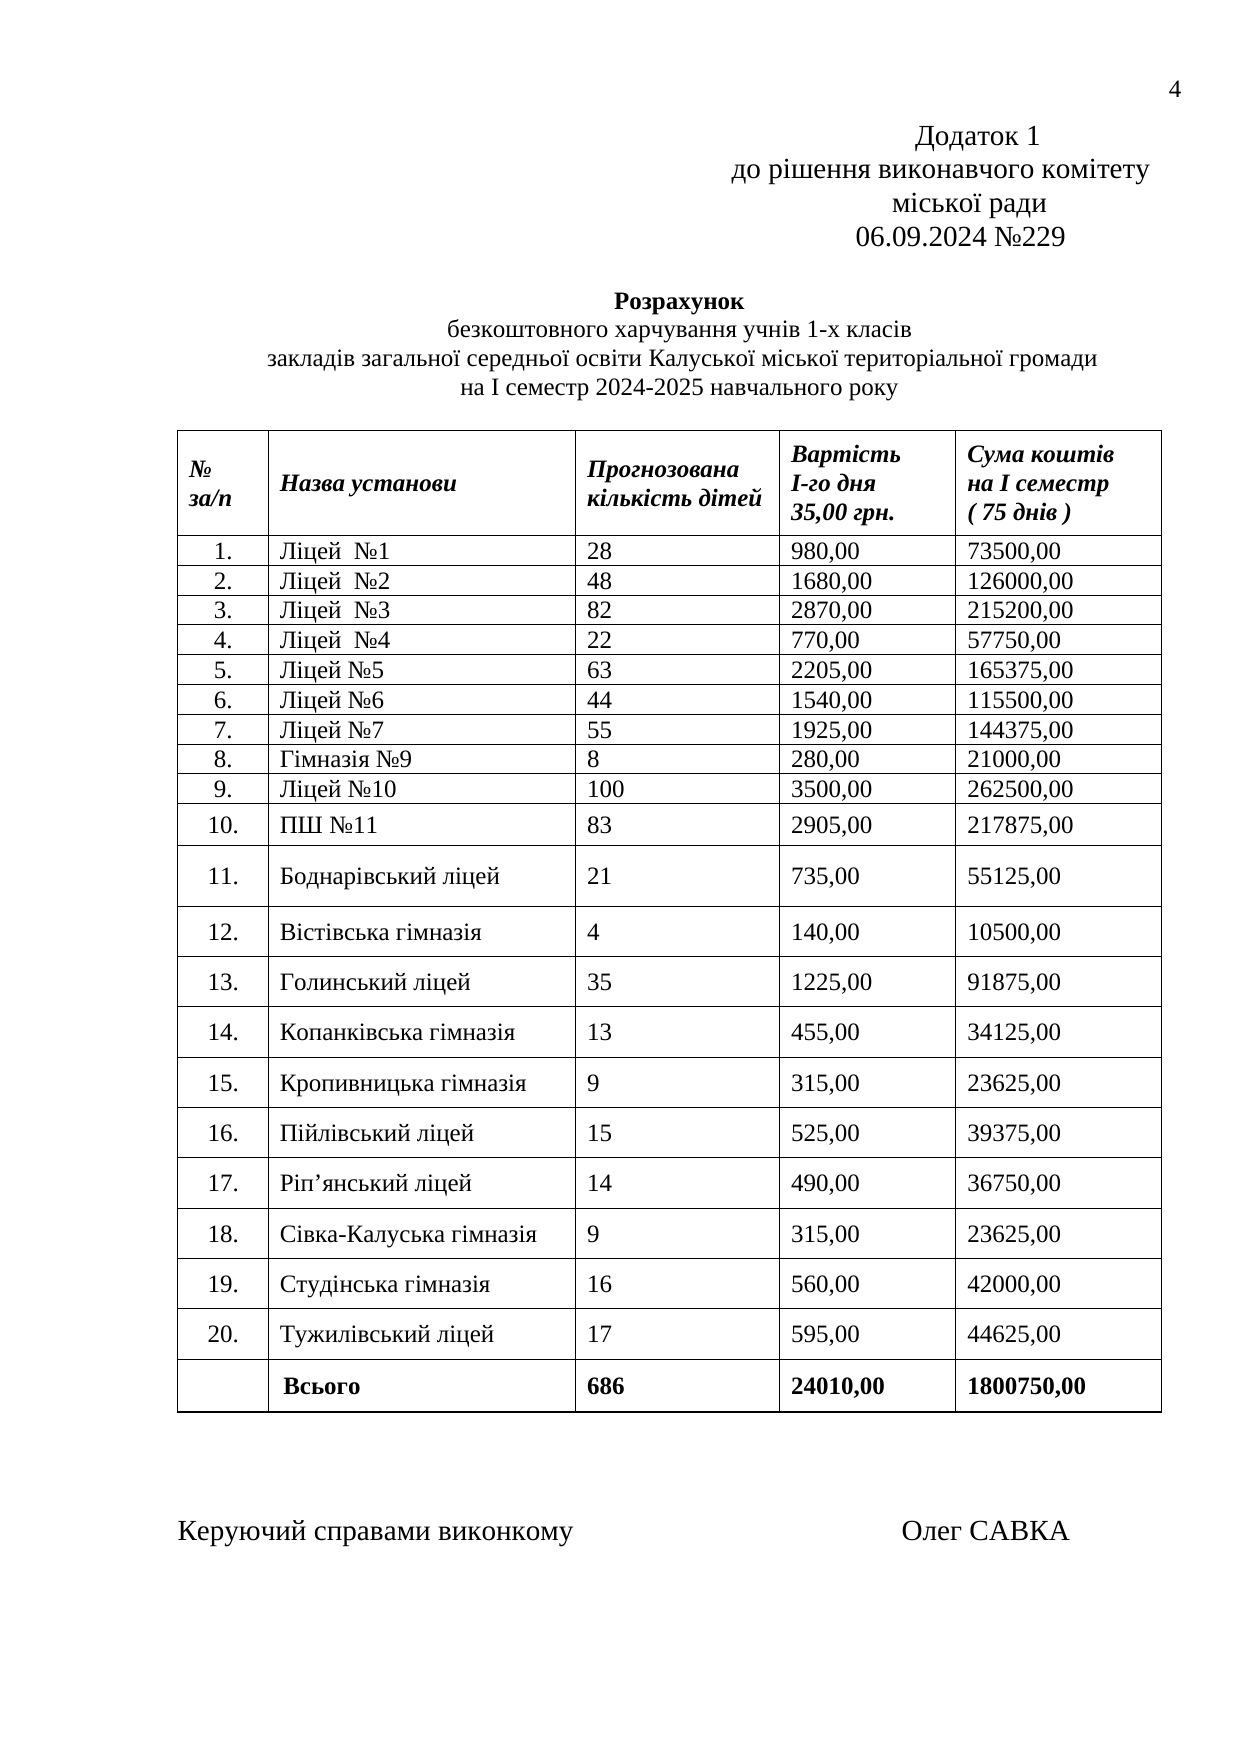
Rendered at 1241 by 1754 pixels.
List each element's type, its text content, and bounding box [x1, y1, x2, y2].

table_cell Ліцей №4 [269, 625, 575, 654]
table_cell Копанківська гімназія [269, 1007, 575, 1057]
table_cell 140,00 [780, 907, 955, 956]
text безкоштовного харчування учнів 1-х класів [177, 314, 1181, 343]
table_cell 21 [576, 846, 779, 906]
table_cell Пійлівський ліцей [269, 1108, 575, 1157]
table_cell Ліцей №10 [269, 774, 575, 803]
text Додаток 1 [177, 118, 1181, 152]
text Розрахунок [177, 286, 1181, 314]
table_cell Ліцей №1 [269, 536, 575, 565]
table_cell 21000,00 [956, 745, 1161, 773]
table_cell Всього [269, 1360, 575, 1411]
table_cell 215200,00 [956, 596, 1161, 624]
table_cell 6. [178, 685, 268, 714]
table_cell Ліцей №2 [269, 566, 575, 594]
table_cell Вістівська гімназія [269, 907, 575, 956]
table_cell 2905,00 [780, 804, 955, 844]
table_cell 2. [178, 566, 268, 594]
table_cell 10500,00 [956, 907, 1161, 956]
table_cell 525,00 [780, 1108, 955, 1157]
table_cell Ліцей №6 [269, 685, 575, 714]
table_cell 5. [178, 655, 268, 684]
table_cell 73500,00 [956, 536, 1161, 565]
table_cell 48 [576, 566, 779, 594]
table_cell 13 [576, 1007, 779, 1057]
table_cell Тужилівський ліцей [269, 1309, 575, 1358]
table_cell 39375,00 [956, 1108, 1161, 1157]
table_cell 2870,00 [780, 596, 955, 624]
table_cell 2205,00 [780, 655, 955, 684]
text міської ради [177, 185, 1181, 219]
table_cell 735,00 [780, 846, 955, 906]
table_cell 165375,00 [956, 655, 1161, 684]
table_cell Ріп’янський ліцей [269, 1158, 575, 1207]
text закладів загальної середньої освіти Калуської міської територіальної громади [177, 343, 1181, 372]
table_cell 8 [576, 745, 779, 773]
table_cell 44 [576, 685, 779, 714]
table_cell 100 [576, 774, 779, 803]
table_cell Ліцей №3 [269, 596, 575, 624]
table_cell 35 [576, 957, 779, 1006]
table_header Вартість І-го дня 35,00 грн. [780, 431, 955, 535]
table_cell 34125,00 [956, 1007, 1161, 1057]
table_cell Студінська гімназія [269, 1259, 575, 1308]
table_cell 14. [178, 1007, 268, 1057]
table_cell 24010,00 [780, 1360, 955, 1411]
table_cell 9 [576, 1058, 779, 1107]
table_cell [178, 1360, 268, 1411]
table_cell Гімназія №9 [269, 745, 575, 773]
table_cell 55125,00 [956, 846, 1161, 906]
table_cell Кропивницька гімназія [269, 1058, 575, 1107]
table_cell 9. [178, 774, 268, 803]
table_cell 16 [576, 1259, 779, 1308]
table_cell 144375,00 [956, 715, 1161, 743]
table_cell 20. [178, 1309, 268, 1358]
table_cell 280,00 [780, 745, 955, 773]
table_cell 28 [576, 536, 779, 565]
table_cell 15. [178, 1058, 268, 1107]
table_cell 770,00 [780, 625, 955, 654]
table_header Прогнозована кількість дітей [576, 431, 779, 535]
table_cell 217875,00 [956, 804, 1161, 844]
table_cell 1925,00 [780, 715, 955, 743]
table_cell 8. [178, 745, 268, 773]
table_cell 57750,00 [956, 625, 1161, 654]
table_cell 1. [178, 536, 268, 565]
table_cell 17 [576, 1309, 779, 1358]
table_cell Ліцей №5 [269, 655, 575, 684]
table_cell 490,00 [780, 1158, 955, 1207]
table_cell 4. [178, 625, 268, 654]
table_cell 83 [576, 804, 779, 844]
table_cell 7. [178, 715, 268, 743]
table_header № за/п [178, 431, 268, 535]
table_cell Боднарівський ліцей [269, 846, 575, 906]
table_cell 980,00 [780, 536, 955, 565]
table_cell 10. [178, 804, 268, 844]
table_cell 44625,00 [956, 1309, 1161, 1358]
table_cell 1225,00 [780, 957, 955, 1006]
table_cell 3500,00 [780, 774, 955, 803]
table_cell 9 [576, 1209, 779, 1258]
table_cell 23625,00 [956, 1209, 1161, 1258]
table_cell 23625,00 [956, 1058, 1161, 1107]
table_cell 115500,00 [956, 685, 1161, 714]
table_cell 560,00 [780, 1259, 955, 1308]
table_cell 13. [178, 957, 268, 1006]
table_cell Ліцей №7 [269, 715, 575, 743]
table_cell Сівка-Калуська гімназія [269, 1209, 575, 1258]
text 06.09.2024 №229 [177, 219, 1181, 252]
table_cell 455,00 [780, 1007, 955, 1057]
table_cell 22 [576, 625, 779, 654]
table_cell 315,00 [780, 1058, 955, 1107]
table_cell 19. [178, 1259, 268, 1308]
table_cell 63 [576, 655, 779, 684]
table_cell 16. [178, 1108, 268, 1157]
table_cell 3. [178, 596, 268, 624]
table_cell 262500,00 [956, 774, 1161, 803]
table_cell 36750,00 [956, 1158, 1161, 1207]
table_cell 18. [178, 1209, 268, 1258]
table_cell 82 [576, 596, 779, 624]
table_cell ПШ №11 [269, 804, 575, 844]
text до рішення виконавчого комітету [177, 152, 1181, 185]
table_header Сума коштів на І семестр ( 75 днів ) [956, 431, 1161, 535]
table_cell 595,00 [780, 1309, 955, 1358]
table_cell 91875,00 [956, 957, 1161, 1006]
table_cell 55 [576, 715, 779, 743]
table_cell 15 [576, 1108, 779, 1157]
text на І семестр 2024-2025 навчального року [177, 372, 1181, 401]
table_cell 4 [576, 907, 779, 956]
table_cell 14 [576, 1158, 779, 1207]
table_cell 12. [178, 907, 268, 956]
table_cell 126000,00 [956, 566, 1161, 594]
table_cell 17. [178, 1158, 268, 1207]
text Керуючий справами виконкому Олег САВКА [177, 1513, 1181, 1547]
table_cell 1680,00 [780, 566, 955, 594]
table_cell 11. [178, 846, 268, 906]
table_cell 315,00 [780, 1209, 955, 1258]
table_cell 1800750,00 [956, 1360, 1161, 1411]
table_cell 686 [576, 1360, 779, 1411]
table_cell 42000,00 [956, 1259, 1161, 1308]
table_cell 1540,00 [780, 685, 955, 714]
table_header Назва установи [269, 431, 575, 535]
table_cell Голинський ліцей [269, 957, 575, 1006]
